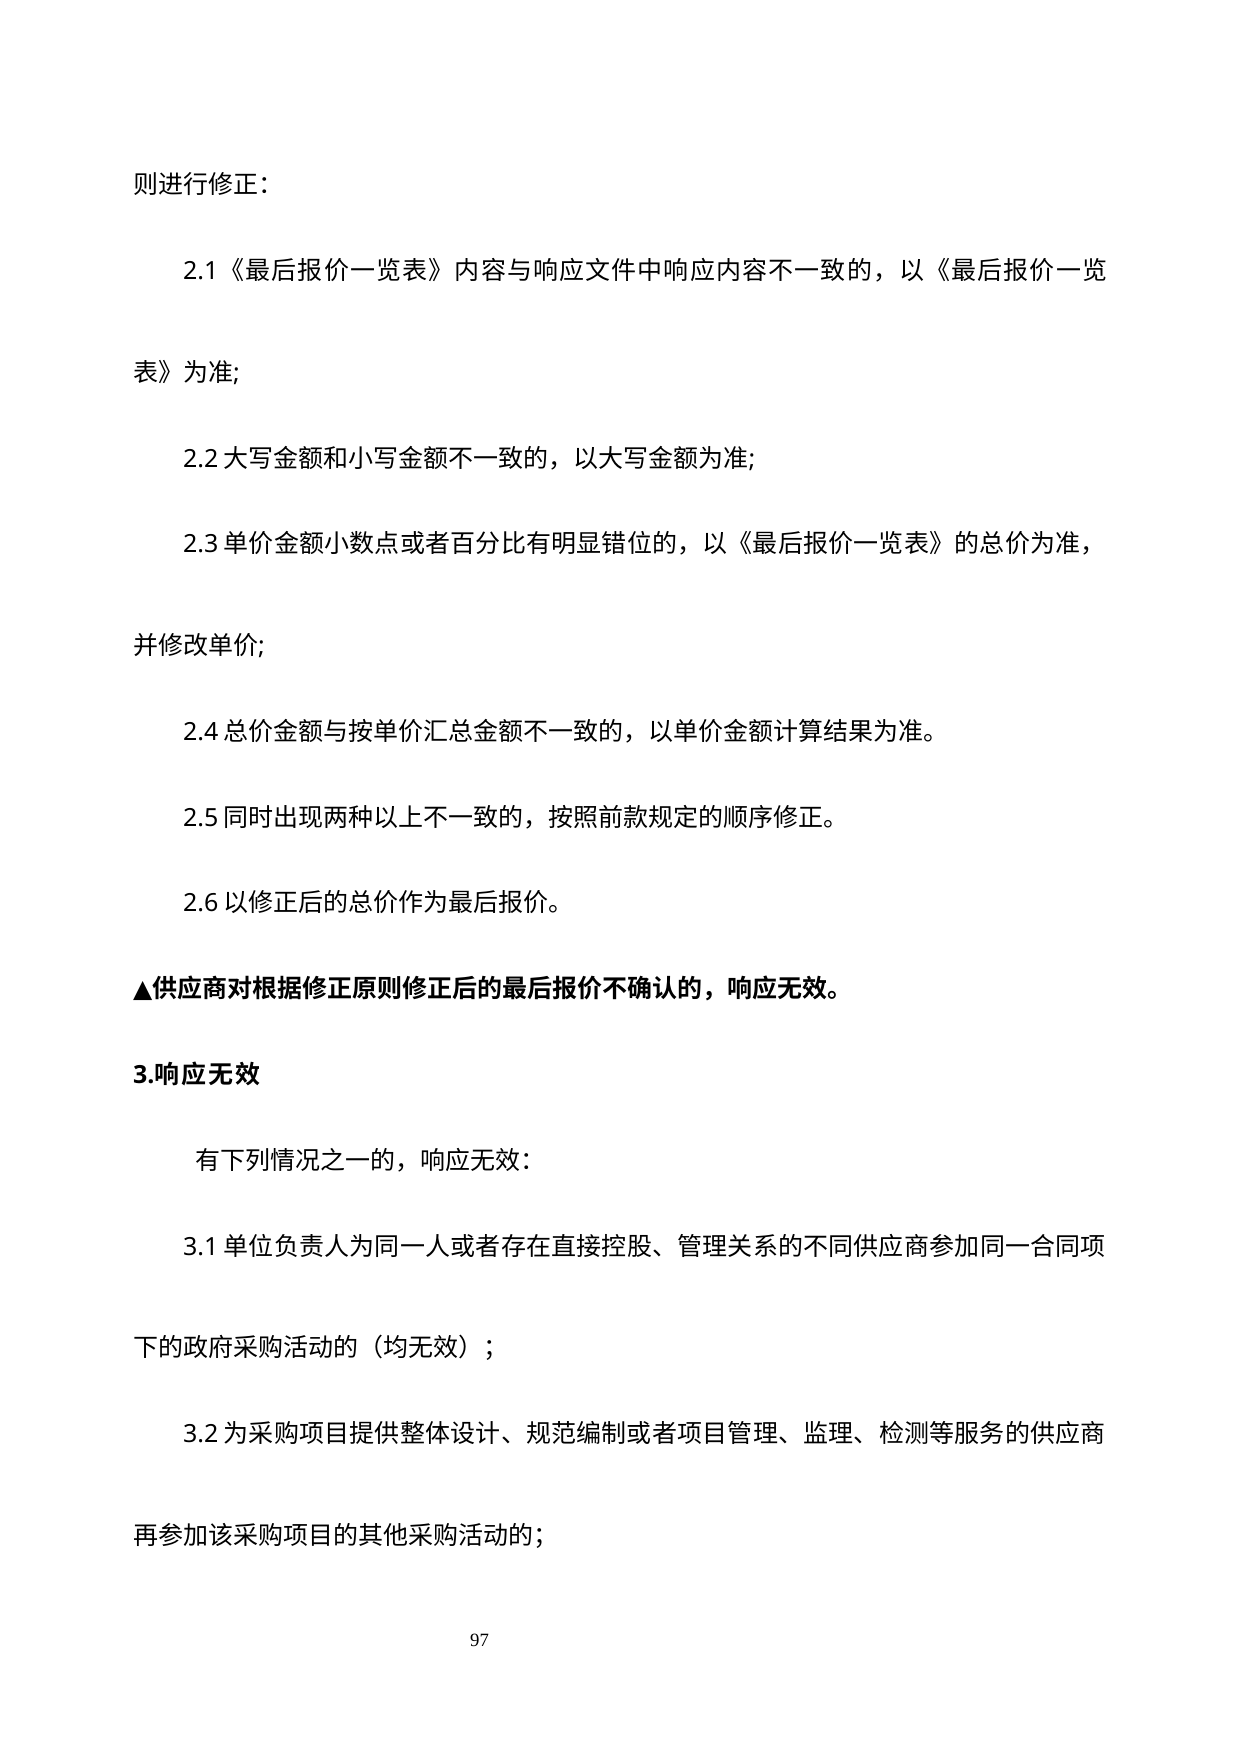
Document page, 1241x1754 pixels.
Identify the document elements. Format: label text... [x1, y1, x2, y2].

text 3.2为采购项目提供整体设计、规范编制或者项目管理、监理、检测等服务的供应商再参加该采购项目的其他采购活动的； [133, 1398, 1107, 1567]
text ▲供应商对根据修正原则修正后的最后报价不确认的，响应无效。 [133, 953, 1107, 1021]
text 3.响应无效 [133, 1039, 1107, 1107]
text 2.6以修正后的总价作为最后报价。 [133, 867, 1107, 935]
text 有下列情况之一的，响应无效： [133, 1125, 1107, 1192]
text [133, 149, 1107, 217]
text 2.4总价金额与按单价汇总金额不一致的，以单价金额计算结果为准。 [133, 696, 1107, 763]
text 3.1单位负责人为同一人或者存在直接控股、管理关系的不同供应商参加同一合同项下的政府采购活动的（均无效）； [133, 1211, 1107, 1380]
text 2.5同时出现两种以上不一致的，按照前款规定的顺序修正。 [133, 781, 1107, 849]
text 2.3单价金额小数点或者百分比有明显错位的，以《最后报价一览表》的总价为准，并修改单价; [133, 508, 1107, 677]
text 2.2大写金额和小写金额不一致的，以大写金额为准; [133, 422, 1107, 490]
text 2.1《最后报价一览表》内容与响应文件中响应内容不一致的，以《最后报价一览表》为准; [133, 235, 1107, 404]
